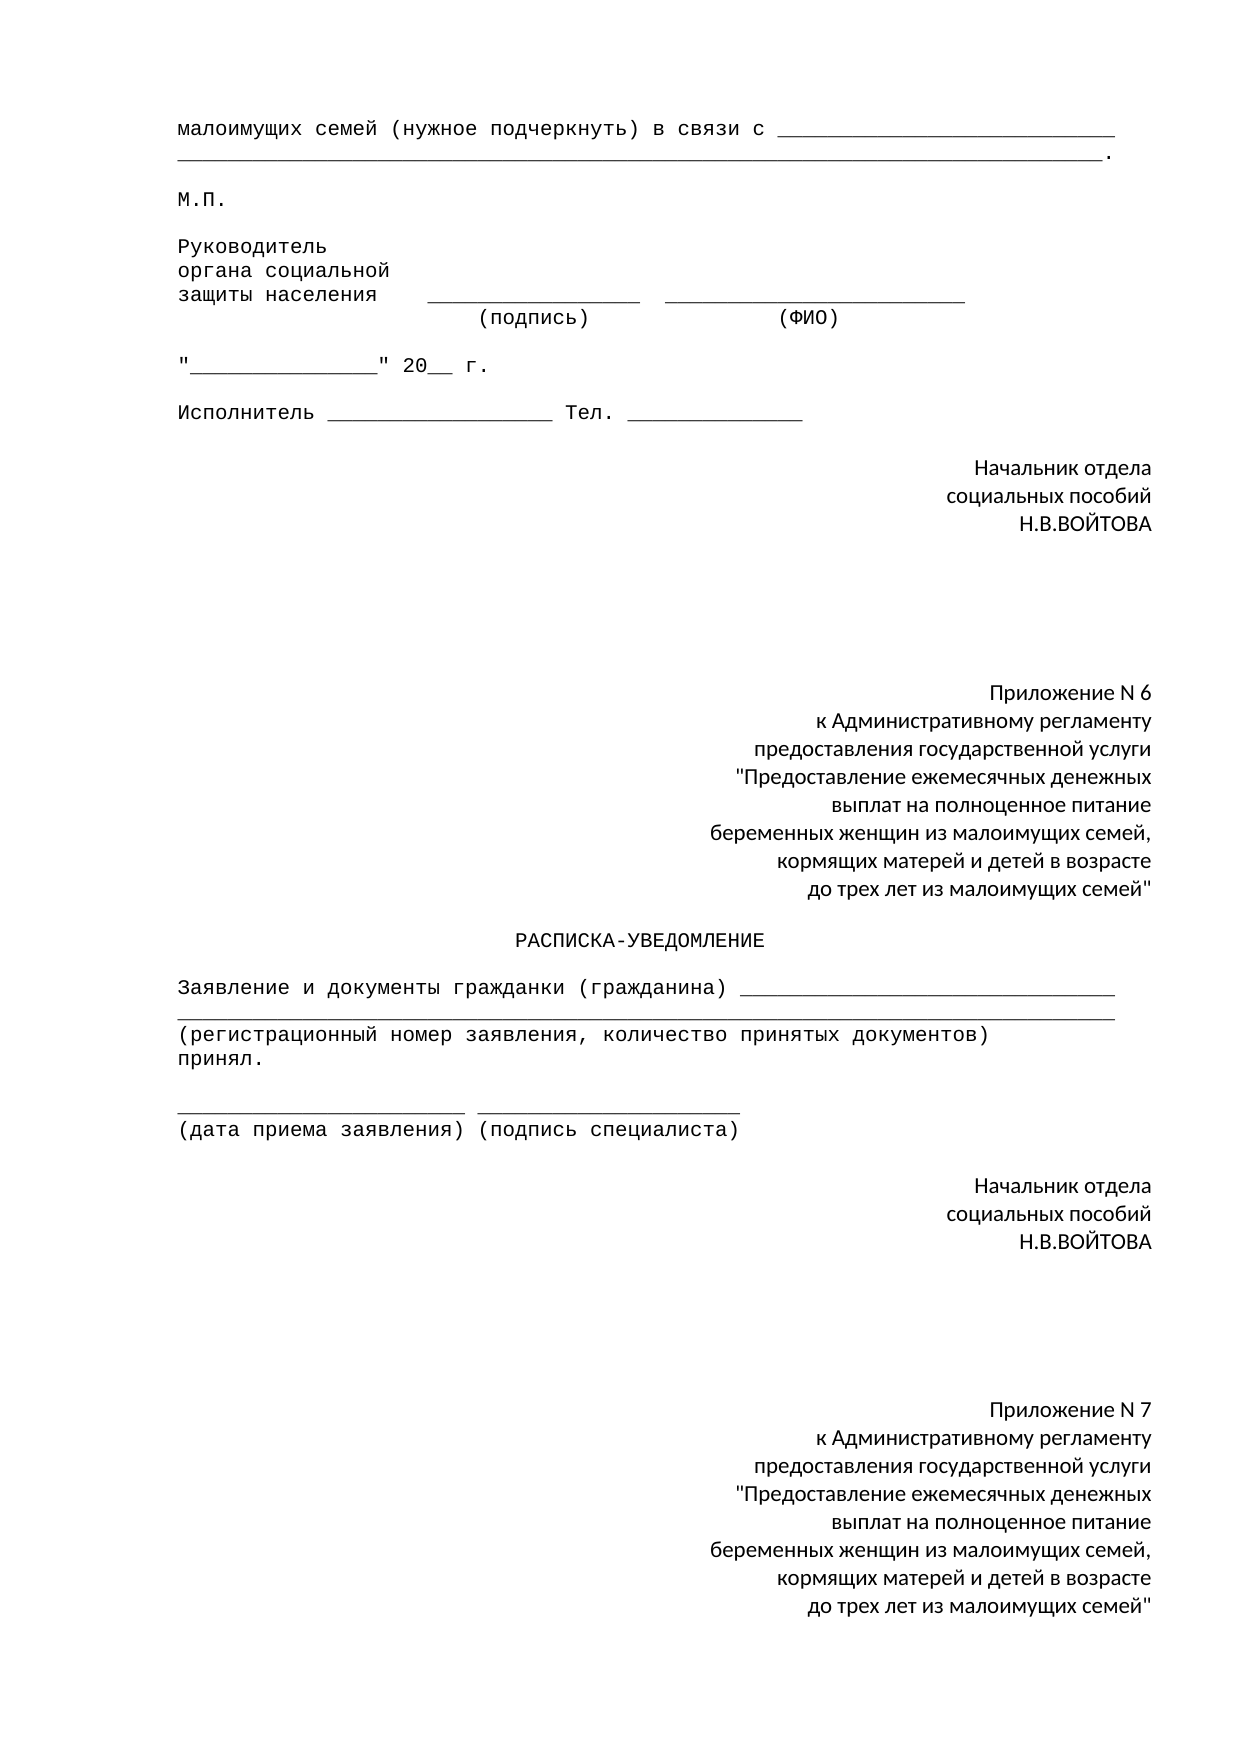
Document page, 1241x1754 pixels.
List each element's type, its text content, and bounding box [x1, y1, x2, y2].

text Приложение N 6 [177, 678, 1152, 706]
text к Административному регламенту [177, 706, 1152, 734]
text кормящих матерей и детей в возрасте [177, 1563, 1152, 1591]
text защиты населения _________________ ________________________ [177, 284, 1152, 307]
text М.П. [177, 189, 1152, 213]
text ___________________________________________________________________________ [177, 1001, 1152, 1024]
text кормящих матерей и детей в возрасте [177, 846, 1152, 874]
text до трех лет из малоимущих семей" [177, 874, 1152, 902]
text малоимущих семей (нужное подчеркнуть) в связи с ___________________________ [177, 118, 1152, 142]
text Начальник отдела [177, 1171, 1152, 1199]
text Исполнитель __________________ Тел. ______________ [177, 402, 1152, 426]
text органа социальной [177, 260, 1152, 284]
text (подпись) (ФИО) [177, 307, 1152, 331]
text беременных женщин из малоимущих семей, [177, 818, 1152, 846]
text социальных пособий [177, 1199, 1152, 1227]
text до трех лет из малоимущих семей" [177, 1591, 1152, 1619]
text "Предоставление ежемесячных денежных [177, 762, 1152, 790]
text принял. [177, 1048, 1152, 1072]
text Приложение N 7 [177, 1395, 1152, 1423]
text Руководитель [177, 236, 1152, 260]
text __________________________________________________________________________. [177, 142, 1152, 165]
text (дата приема заявления) (подпись специалиста) [177, 1119, 1152, 1143]
text РАСПИСКА-УВЕДОМЛЕНИЕ [177, 930, 1152, 953]
text выплат на полноценное питание [177, 790, 1152, 818]
text предоставления государственной услуги [177, 1451, 1152, 1479]
text выплат на полноценное питание [177, 1507, 1152, 1535]
text к Административному регламенту [177, 1423, 1152, 1451]
text Начальник отдела [177, 453, 1152, 482]
text социальных пособий [177, 482, 1152, 509]
text предоставления государственной услуги [177, 734, 1152, 762]
text "_______________" 20__ г. [177, 354, 1152, 378]
text беременных женщин из малоимущих семей, [177, 1535, 1152, 1563]
text Н.В.ВОЙТОВА [177, 509, 1152, 538]
text _______________________ _____________________ [177, 1095, 1152, 1119]
text "Предоставление ежемесячных денежных [177, 1479, 1152, 1507]
text Заявление и документы гражданки (гражданина) ______________________________ [177, 977, 1152, 1001]
text (регистрационный номер заявления, количество принятых документов) [177, 1024, 1152, 1048]
text Н.В.ВОЙТОВА [177, 1227, 1152, 1255]
